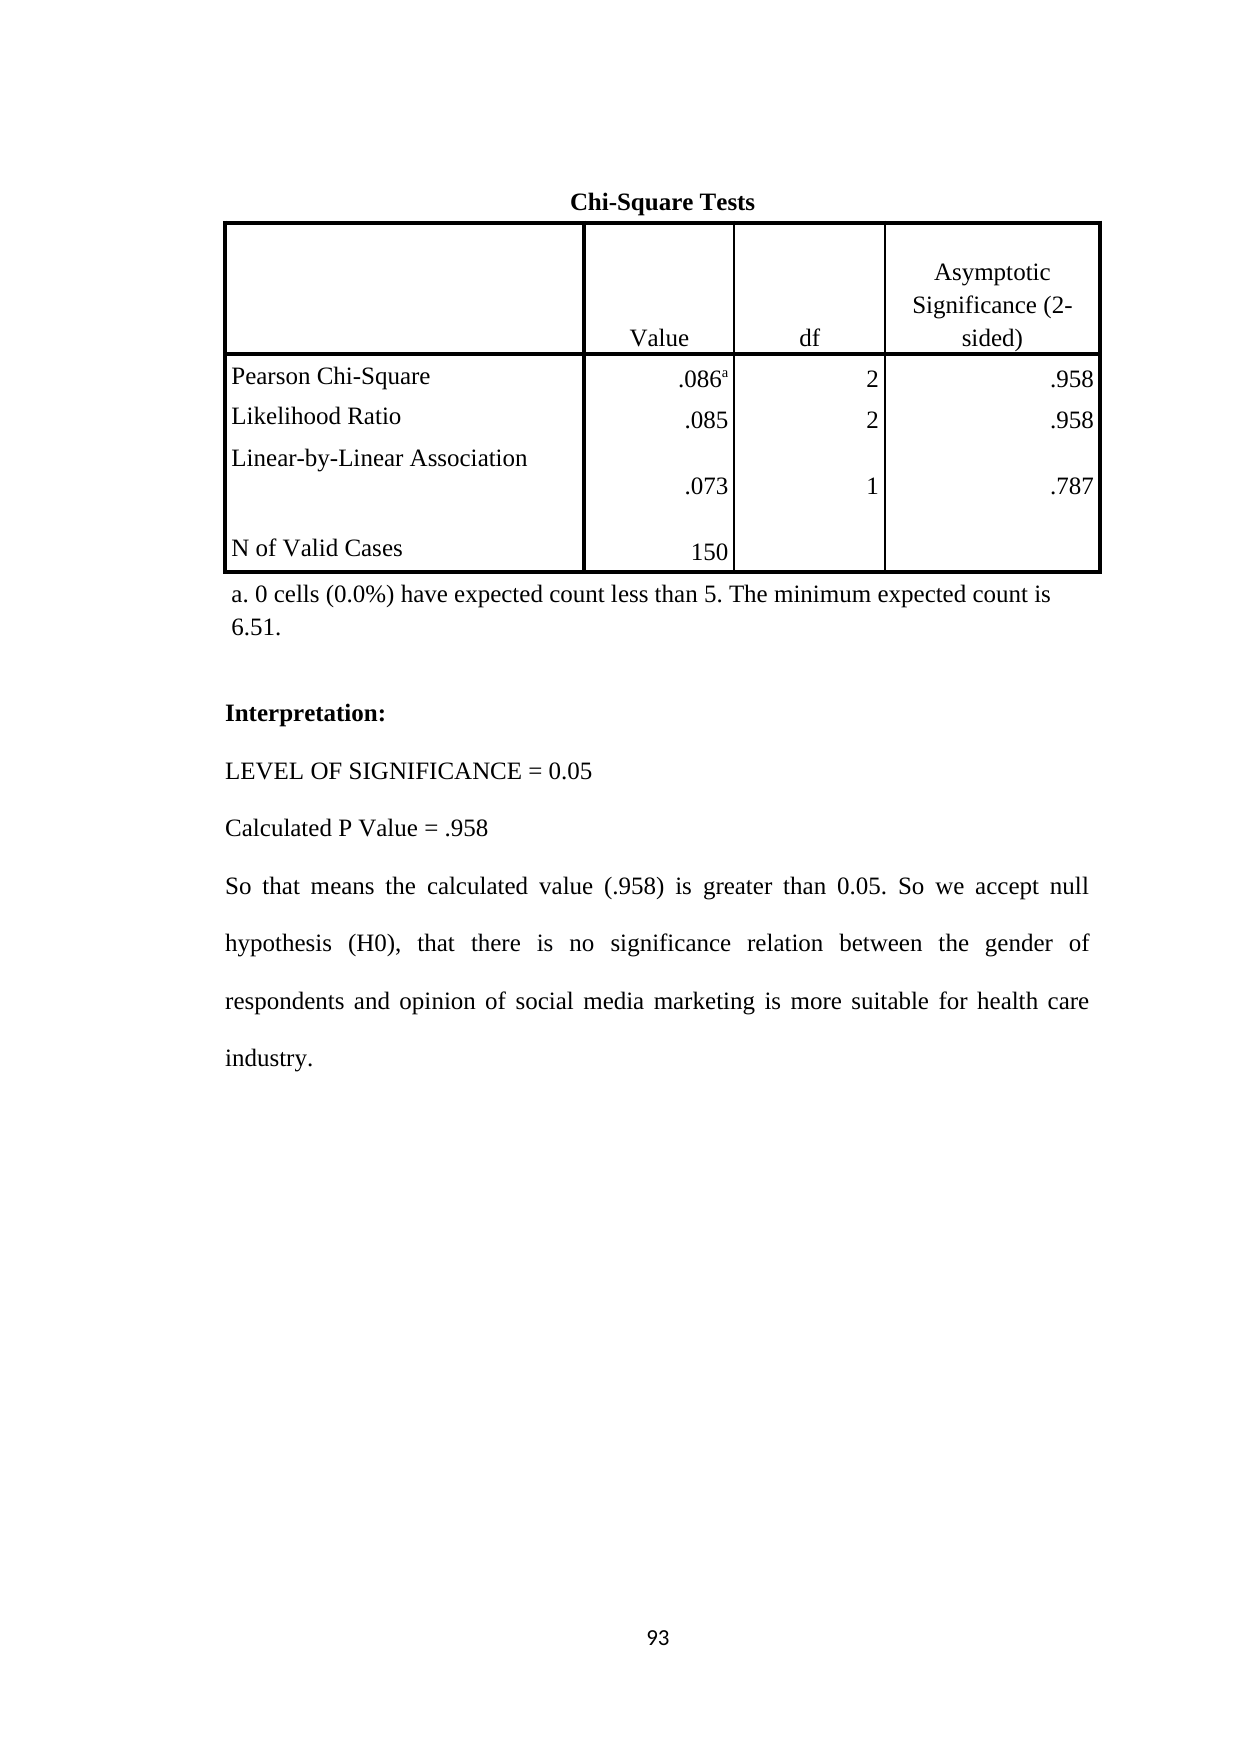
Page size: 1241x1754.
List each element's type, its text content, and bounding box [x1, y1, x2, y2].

table_cell .958 [886, 356, 1098, 397]
table_cell [227, 225, 582, 352]
text Interpretation: [225, 698, 1090, 727]
table_cell Likelihood Ratio [227, 397, 582, 438]
table_header Chi-Square Tests [225, 179, 1100, 221]
table_cell .086a [586, 356, 733, 397]
table_cell [735, 528, 884, 570]
table_cell Asymptotic Significance (2-sided) [886, 225, 1098, 352]
table_cell 2 [735, 356, 884, 397]
text Calculated P Value = .958 [225, 813, 1090, 842]
table_cell .958 [886, 397, 1098, 438]
table_cell [886, 528, 1098, 570]
table_cell .073 [586, 439, 733, 528]
table_cell df [735, 225, 884, 352]
table_cell .085 [586, 397, 733, 438]
table_cell 2 [735, 397, 884, 438]
table_cell Linear-by-Linear Association [227, 439, 582, 528]
table_cell Value [586, 225, 733, 352]
table_cell 150 [586, 528, 733, 570]
table_cell .787 [886, 439, 1098, 528]
text LEVEL OF SIGNIFICANCE = 0.05 [225, 756, 1090, 784]
table_cell 1 [735, 439, 884, 528]
table_cell N of Valid Cases [227, 528, 582, 570]
table_cell a. 0 cells (0.0%) have expected count less than 5. The minimum expected count is 6.51. [225, 574, 1100, 657]
text So that means the calculated value (.958) is greater than 0.05. So we accept null hypothesis (H0), that there is no significance relation between the gender of respondents and opinion of social media marketing is more suitable for health care industry. [225, 871, 1090, 1072]
table_cell Pearson Chi-Square [227, 356, 582, 397]
